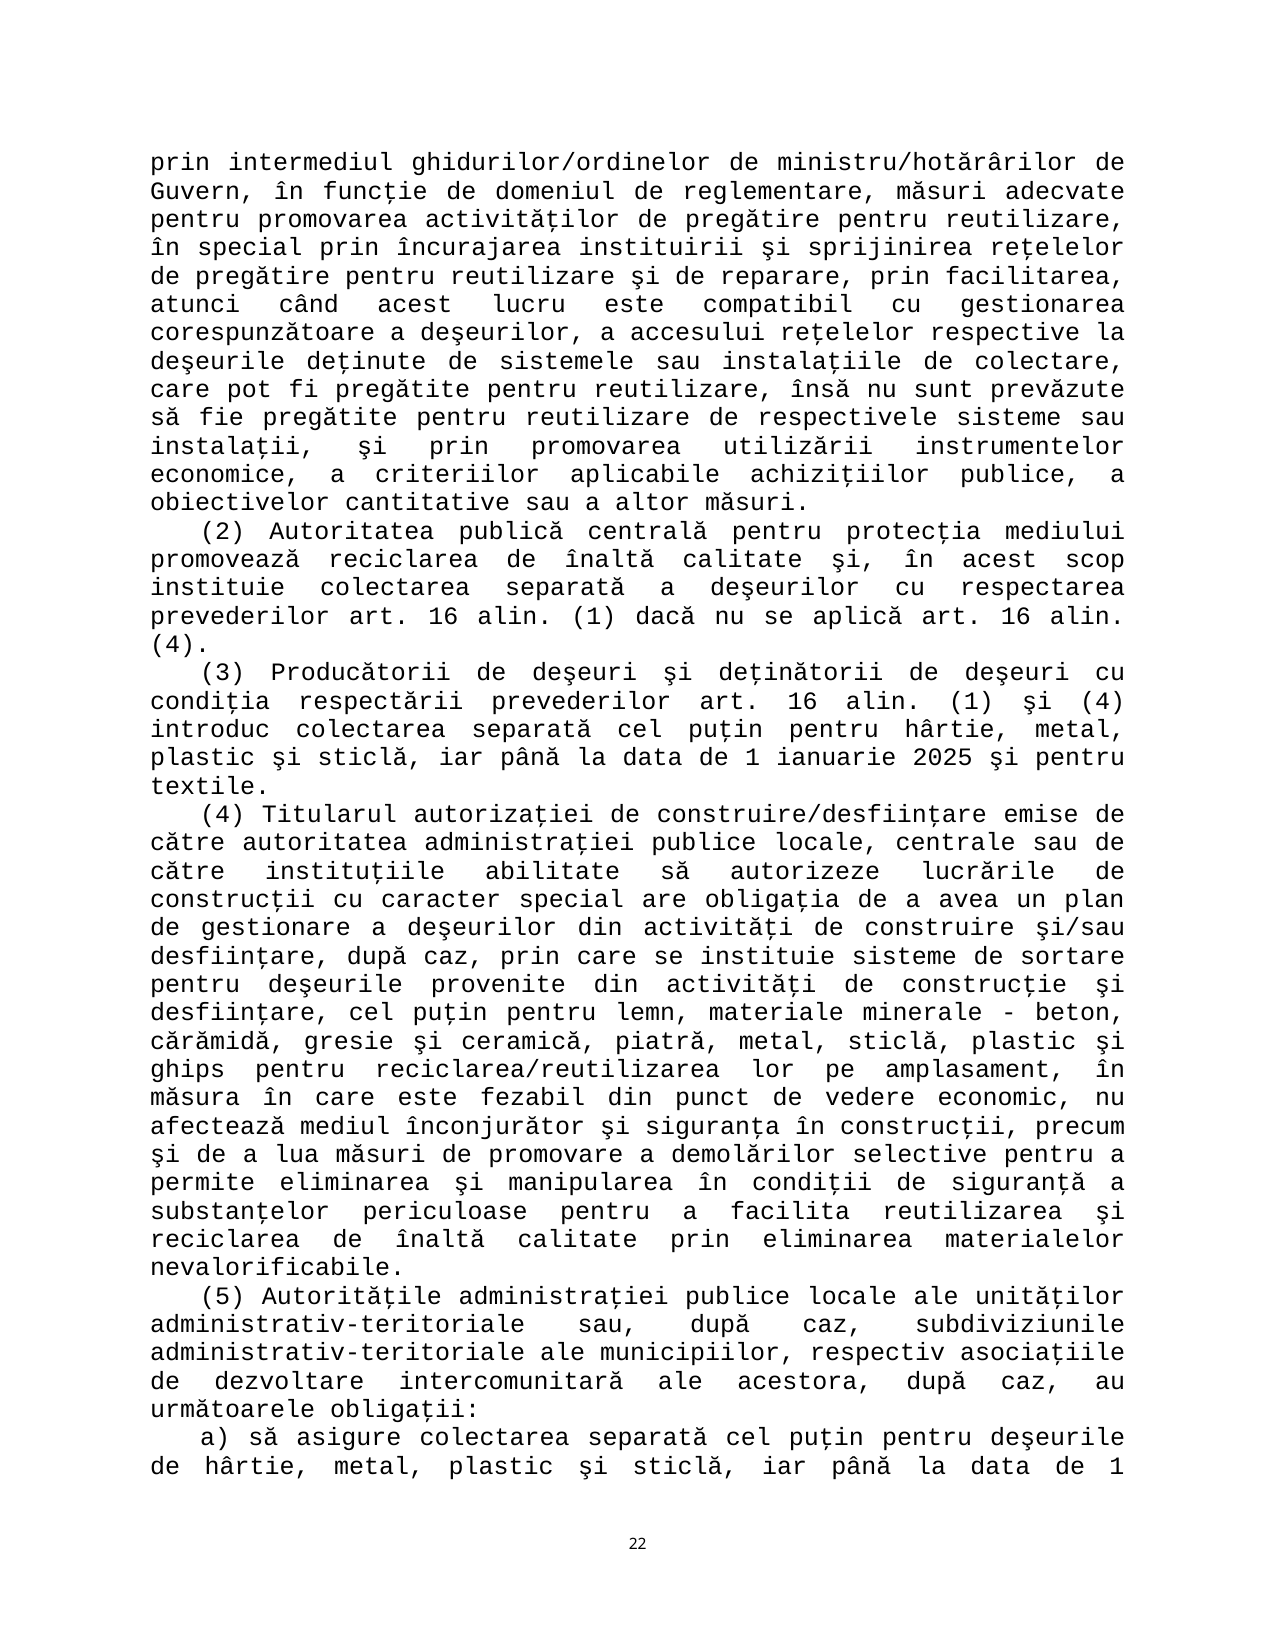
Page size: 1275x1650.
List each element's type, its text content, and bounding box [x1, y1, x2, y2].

text (2) Autoritatea publică centrală pentru protecţia mediului promovează reciclarea de înaltă calitate şi, în acest scop instituie colectarea separată a deşeurilor cu respectarea prevederilor art. 16 alin. (1) dacă nu se aplică art. 16 alin. (4). [150, 518, 1125, 660]
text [150, 150, 1125, 518]
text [150, 1425, 1125, 1482]
text (5) Autorităţile administraţiei publice locale ale unităţilor administrativ-teritoriale sau, după caz, subdiviziunile administrativ-teritoriale ale municipiilor, respectiv asociaţiile de dezvoltare intercomunitară ale acestora, după caz, au următoarele obligaţii: [150, 1283, 1125, 1425]
text (3) Producătorii de deşeuri şi deţinătorii de deşeuri cu condiţia respectării prevederilor art. 16 alin. (1) şi (4) introduc colectarea separată cel puţin pentru hârtie, metal, plastic şi sticlă, iar până la data de 1 ianuarie 2025 şi pentru textile. [150, 660, 1125, 802]
text (4) Titularul autorizaţiei de construire/desfiinţare emise de către autoritatea administraţiei publice locale, centrale sau de către instituţiile abilitate să autorizeze lucrările de construcţii cu caracter special are obligaţia de a avea un plan de gestionare a deşeurilor din activităţi de construire şi/sau desfiinţare, după caz, prin care se instituie sisteme de sortare pentru deşeurile provenite din activităţi de construcţie şi desfiinţare, cel puţin pentru lemn, materiale minerale - beton, cărămidă, gresie şi ceramică, piatră, metal, sticlă, plastic şi ghips pentru reciclarea/reutilizarea lor pe amplasament, în măsura în care este fezabil din punct de vedere economic, nu afectează mediul înconjurător şi siguranţa în construcţii, precum şi de a lua măsuri de promovare a demolărilor selective pentru a permite eliminarea şi manipularea în condiţii de siguranţă a substanţelor periculoase pentru a facilita reutilizarea şi reciclarea de înaltă calitate prin eliminarea materialelor nevalorificabile. [150, 802, 1125, 1283]
